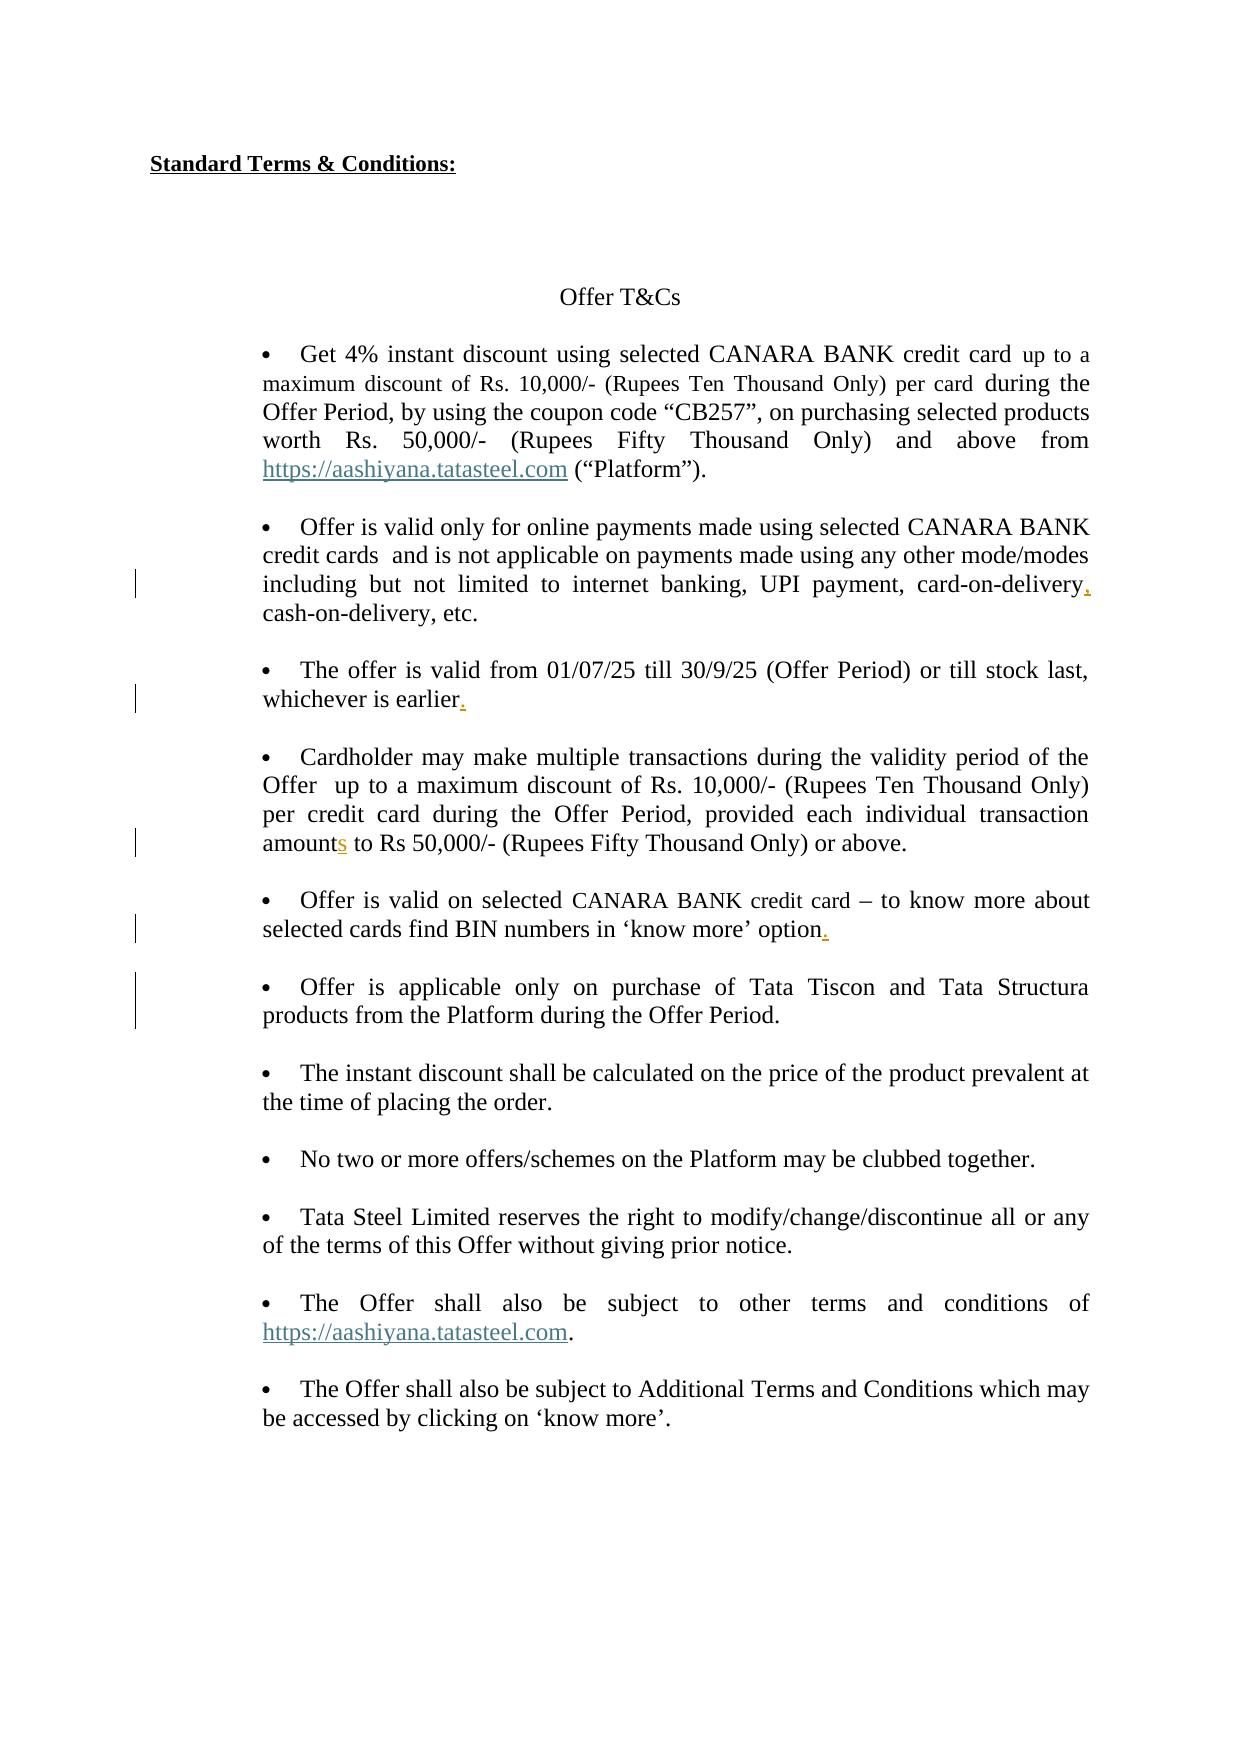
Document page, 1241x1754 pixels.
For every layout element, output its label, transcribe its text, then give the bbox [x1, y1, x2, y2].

list The Offer shall also be subject to other terms and conditions of https://aashiyana.tatasteel.com. [262, 1288, 1090, 1346]
list Cardholder may make multiple transactions during the validity period of the Offer up to a maximum discount of Rs. 10,000/- (Rupees Ten Thousand Only) per credit card during the Offer Period, provided each individual transaction amount to Rs 50,000/- (Rupees Fifty Thousand Only) or above. [262, 742, 1090, 857]
list No two or more offers/schemes on the Platform may be clubbed together. [262, 1144, 1090, 1173]
list Tata Steel Limited reserves the right to modify/change/discontinue all or any of the terms of this Offer without giving prior notice. [262, 1202, 1090, 1259]
list Get 4% instant discount using selected CANARA BANK credit card up to a maximum discount of Rs. 10,000/- (Rupees Ten Thousand Only) per card during the Offer Period, by using the coupon code “CB257”, on purchasing selected products worth Rs. 50,000/- (Rupees Fifty Thousand Only) and above from https://aashiyana.tatasteel.com (“Platform”). [262, 339, 1090, 483]
list Offer is valid on selected CANARA BANK credit card – to know more about selected cards find BIN numbers in ‘know more’ option [262, 886, 1090, 943]
text Offer T&Cs [150, 282, 1090, 311]
text Standard Terms & Conditions: [150, 150, 1090, 176]
list The Offer shall also be subject to Additional Terms and Conditions which may be accessed by clicking on ‘know more’. [262, 1374, 1090, 1432]
list Offer is applicable only on purchase of Tata Tiscon and Tata Structuraproducts from the Platform during the Offer Period. [262, 972, 1090, 1029]
list The instant discount shall be calculated on the price of the product prevalent at the time of placing the order. [262, 1058, 1090, 1116]
list The offer is valid from 01/07/25 till 30/9/25 (Offer Period) or till stock last, whichever is earlier [262, 656, 1090, 713]
list Offer is valid only for online payments made using selected CANARA BANK credit cards and is not applicable on payments made using any other mode/modes including but not limited to internet banking, UPI payment, card-on-delivery cash-on-delivery, etc. [262, 512, 1090, 627]
